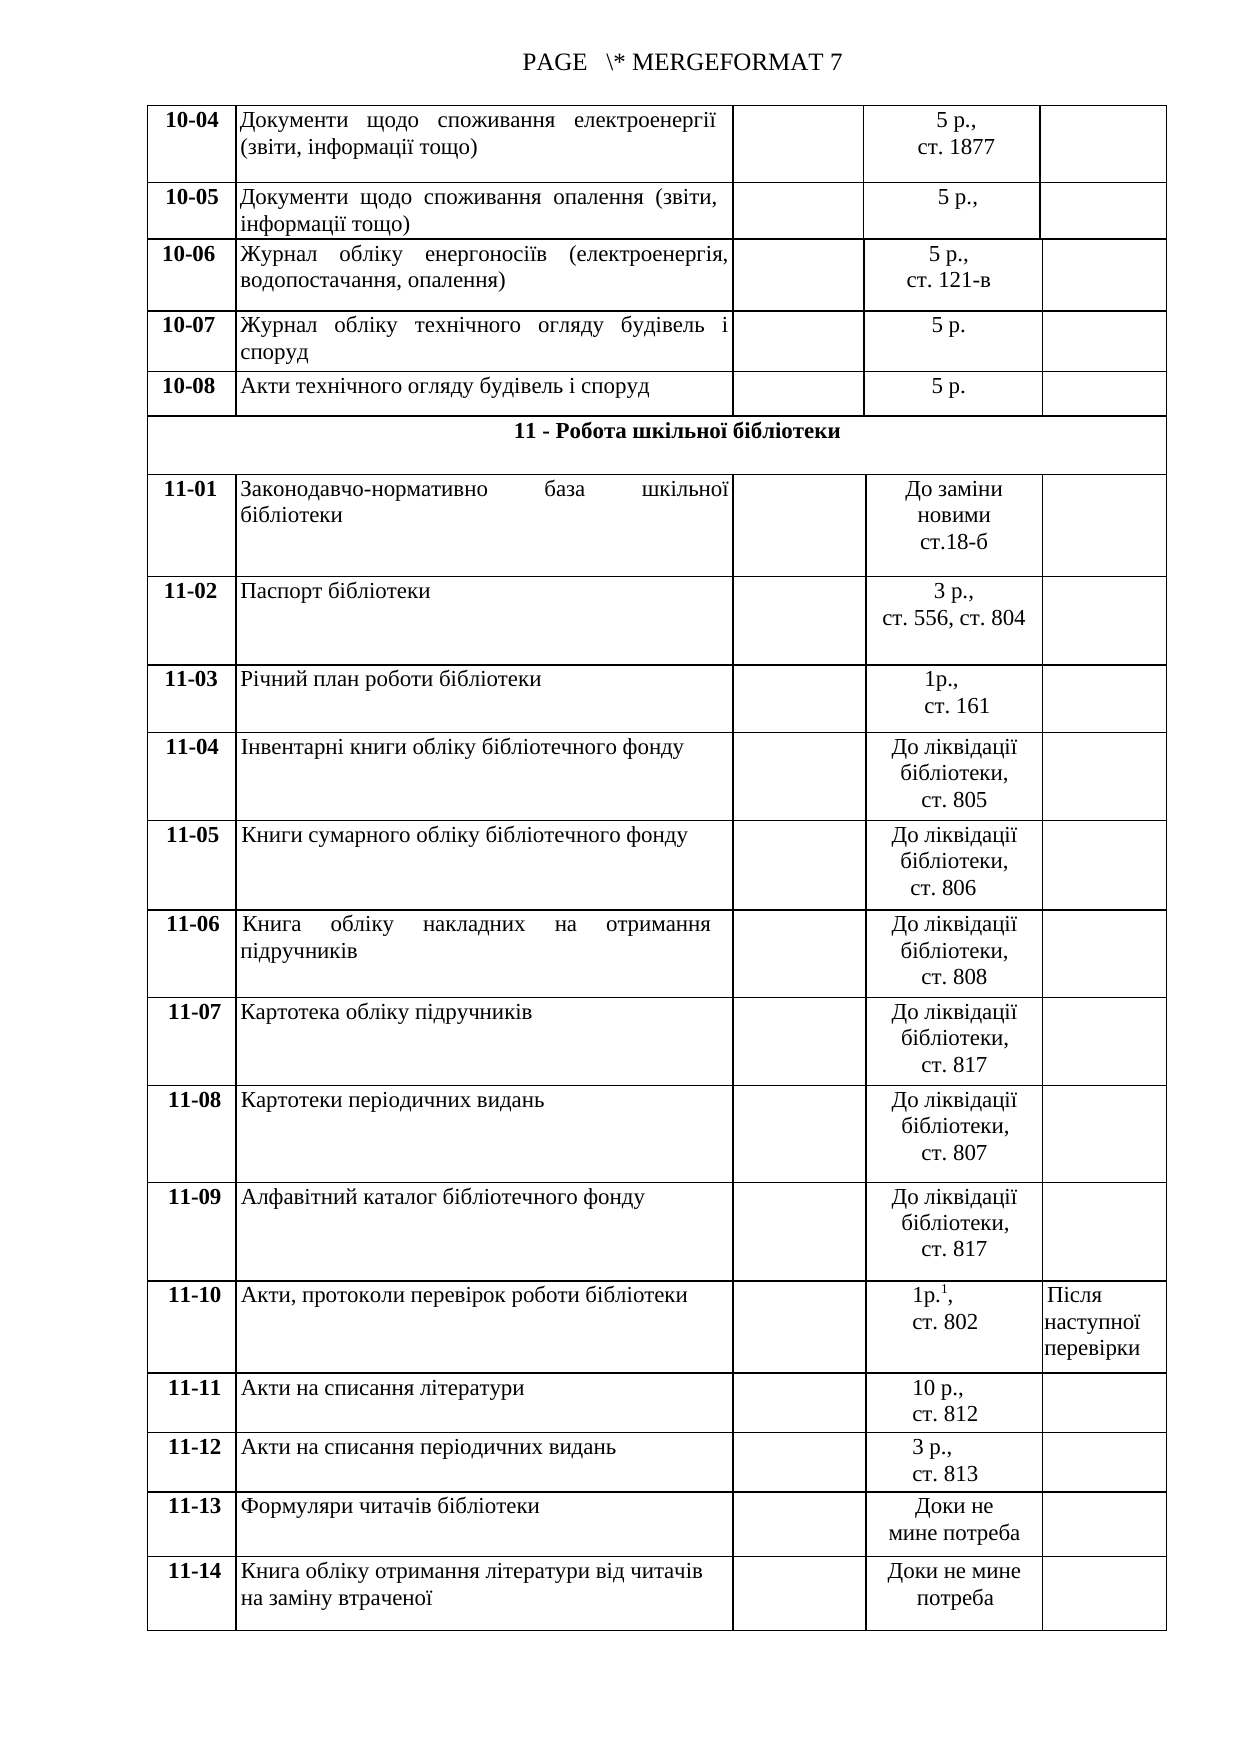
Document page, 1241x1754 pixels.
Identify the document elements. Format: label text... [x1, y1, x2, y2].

table_cell Книга обліку отримання літератури від читачів на заміну втраченої [237, 1557, 732, 1630]
table_cell До ліквідації бібліотеки, ст. 805 [867, 733, 1042, 819]
table_cell [1043, 312, 1166, 371]
table_cell До ліквідації бібліотеки, ст. 807 [867, 1086, 1042, 1182]
table_cell [734, 1433, 865, 1491]
table_cell [1043, 1433, 1166, 1491]
table_cell 11-05 [148, 821, 235, 909]
table_cell 5 р. [865, 312, 1042, 371]
table_cell [734, 577, 865, 664]
table_cell [1041, 106, 1166, 182]
table_cell 5 р., ст. 1877 [864, 106, 1039, 182]
table_cell 5 р., [864, 183, 1039, 238]
table_cell [1043, 1374, 1166, 1432]
table_cell До заміни новими ст.18-б [867, 475, 1042, 576]
table_cell Картотеки періодичних видань [237, 1086, 732, 1182]
table_cell 11-02 [148, 577, 235, 664]
table_cell 10-08 [148, 372, 235, 415]
table_cell [734, 106, 863, 182]
table_cell До ліквідації бібліотеки, ст. 808 [867, 911, 1042, 996]
table_cell 1р.1, ст. 802 [867, 1282, 1042, 1372]
table_cell [1043, 911, 1166, 996]
table_cell [734, 911, 865, 996]
table_cell [1043, 577, 1166, 664]
table_cell 3 р., ст. 813 [867, 1433, 1042, 1491]
table_cell Книга обліку накладних на отримання підручників [237, 911, 732, 996]
table_cell Акти на списання літератури [237, 1374, 732, 1432]
table_cell 11-04 [148, 733, 235, 819]
table_cell 10-06 [148, 240, 235, 310]
table_cell Річний план роботи бібліотеки [237, 666, 732, 731]
table_cell 5 р., ст. 121-в [865, 240, 1042, 310]
table_cell Книги сумарного обліку бібліотечного фонду [237, 821, 732, 909]
table_cell Після наступної перевірки [1043, 1282, 1166, 1372]
table_cell [1043, 666, 1166, 731]
table_cell 3 р., ст. 556, ст. 804 [867, 577, 1042, 664]
table_cell [734, 183, 863, 238]
table_cell [734, 998, 865, 1085]
table_cell [734, 475, 865, 576]
table_cell Паспорт бібліотеки [237, 577, 732, 664]
table_cell До ліквідації бібліотеки, ст. 817 [867, 1183, 1042, 1280]
table_cell 11-12 [148, 1433, 235, 1491]
table_cell 10-07 [148, 312, 235, 371]
table_cell [1043, 1086, 1166, 1182]
table_cell [734, 1183, 865, 1280]
table_cell [1043, 475, 1166, 576]
table_cell Документи щодо споживання електроенергії (звіти, інформації тощо) [237, 106, 732, 182]
table_cell [1043, 372, 1166, 415]
table_cell [734, 1282, 865, 1372]
table_cell Журнал обліку технічного огляду будівель і споруд [237, 312, 732, 371]
table_cell [734, 1374, 865, 1432]
table_cell 10-05 [148, 183, 235, 238]
table_cell [734, 1086, 865, 1182]
table_cell [734, 312, 863, 371]
table_cell 11-11 [148, 1374, 235, 1432]
table_cell Доки не мине потреба [867, 1557, 1042, 1630]
table_cell Формуляри читачів бібліотеки [237, 1493, 732, 1556]
table_cell 11-10 [148, 1282, 235, 1372]
table_cell 11-13 [148, 1493, 235, 1556]
table_cell Інвентарні книги обліку бібліотечного фонду [237, 733, 732, 819]
table_cell Акти, протоколи перевірок роботи бібліотеки [237, 1282, 732, 1372]
table_cell 11-14 [148, 1557, 235, 1630]
table_cell [1043, 821, 1166, 909]
table_cell 10 р., ст. 812 [867, 1374, 1042, 1432]
table_cell Алфавітний каталог бібліотечного фонду [237, 1183, 732, 1280]
table_cell [1043, 733, 1166, 819]
table_cell [734, 666, 865, 731]
table_cell [734, 240, 863, 310]
table_cell 11-03 [148, 666, 235, 731]
table_cell [734, 733, 865, 819]
table_cell 10-04 [148, 106, 235, 182]
table_cell [734, 372, 863, 415]
table_cell [734, 1493, 865, 1556]
table_cell Документи щодо споживання опалення (звіти, інформації тощо) [237, 183, 732, 238]
table_cell [1043, 240, 1166, 310]
table_cell 5 р. [865, 372, 1042, 415]
table_cell [1043, 998, 1166, 1085]
table_cell 1р., ст. 161 [867, 666, 1042, 731]
table_cell 11-09 [148, 1183, 235, 1280]
table_cell [734, 821, 865, 909]
table_cell Акти технічного огляду будівель і споруд [237, 372, 732, 415]
table_cell [1043, 1557, 1166, 1630]
table_cell 11 - Робота шкільної бібліотеки [148, 417, 1166, 473]
table_cell 11-07 [148, 998, 235, 1085]
table_cell Картотека обліку підручників [237, 998, 732, 1085]
table_cell Доки не мине потреба [867, 1493, 1042, 1556]
table_cell Акти на списання періодичних видань [237, 1433, 732, 1491]
table_cell До ліквідації бібліотеки, ст. 817 [867, 998, 1042, 1085]
table_cell 11-01 [148, 475, 235, 576]
table_cell [1043, 1493, 1166, 1556]
table_cell 11-06 [148, 911, 235, 996]
table_cell Журнал обліку енергоносіїв (електроенергія, водопостачання, опалення) [237, 240, 732, 310]
table_cell До ліквідації бібліотеки, ст. 806 [867, 821, 1042, 909]
table_cell [1043, 1183, 1166, 1280]
table_cell 11-08 [148, 1086, 235, 1182]
table_cell Законодавчо-нормативно база шкільної бібліотеки [237, 475, 732, 576]
table_cell [734, 1557, 865, 1630]
table_cell [1041, 183, 1166, 238]
